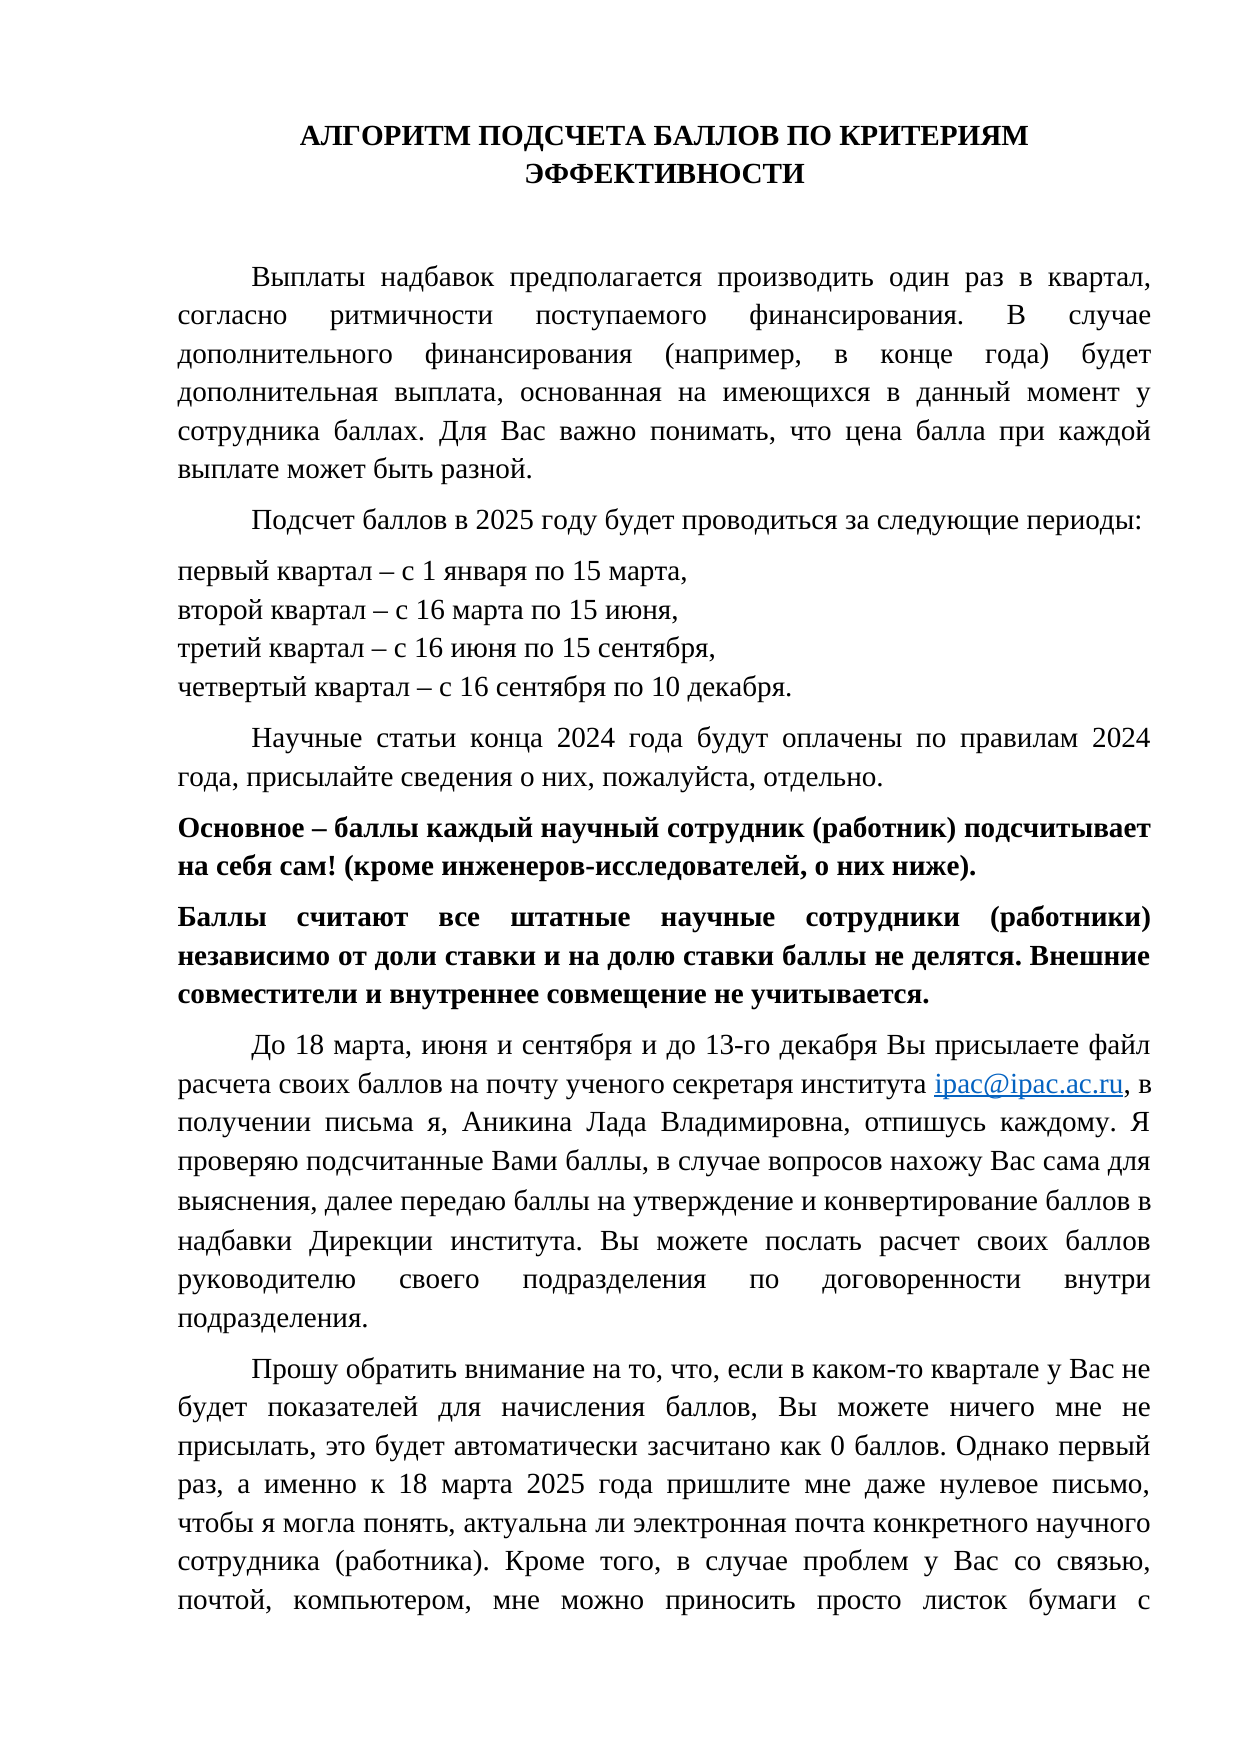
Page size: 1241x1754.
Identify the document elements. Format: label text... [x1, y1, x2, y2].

text Основное – баллы каждый научный сотрудник (работник) подсчитывает на себя сам! (кроме инженеров-исследователей, о них ниже). [177, 810, 1152, 882]
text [177, 1351, 1152, 1616]
text второй квартал – с 16 марта по 15 июня, [177, 592, 1152, 626]
text Научные статьи конца 2024 года будут оплачены по правилам 2024 года, присылайте сведения о них, пожалуйста, отдельно. [177, 720, 1152, 792]
text АЛГОРИТМ ПОДСЧЕТА БАЛЛОВ ПО КРИТЕРИЯМ ЭФФЕКТИВНОСТИ [177, 118, 1152, 190]
text первый квартал – с 1 января по 15 марта, [177, 553, 1152, 587]
text четвертый квартал – с 16 сентября по 10 декабря. [177, 669, 1152, 703]
text Подсчет баллов в 2025 году будет проводиться за следующие периоды: [177, 502, 1152, 536]
text Баллы считают все штатные научные сотрудники (работники) независимо от доли ставки и на долю ставки баллы не делятся. Внешние совместители и внутреннее совмещение не учитывается. [177, 899, 1152, 1010]
text До 18 марта, июня и сентября и до 13-го декабря Вы присылаете файл расчета своих баллов на почту ученого секретаря института ipac@ipac.ac.ru, в получении письма я, Аникина Лада Владимировна, отпишусь каждому. Я проверяю подсчитанные Вами баллы, в случае вопросов нахожу Вас сама для выяснения, далее передаю баллы на утверждение и конвертирование баллов в надбавки Дирекции института. Вы можете послать расчет своих баллов руководителю своего подразделения по договоренности внутри подразделения. [177, 1027, 1152, 1333]
text третий квартал – с 16 июня по 15 сентября, [177, 631, 1152, 664]
text Выплаты надбавок предполагается производить один раз в квартал, согласно ритмичности поступаемого финансирования. В случае дополнительного финансирования (например, в конце года) будет дополнительная выплата, основанная на имеющихся в данный момент у сотрудника баллах. Для Вас важно понимать, что цена балла при каждой выплате может быть разной. [177, 259, 1152, 485]
